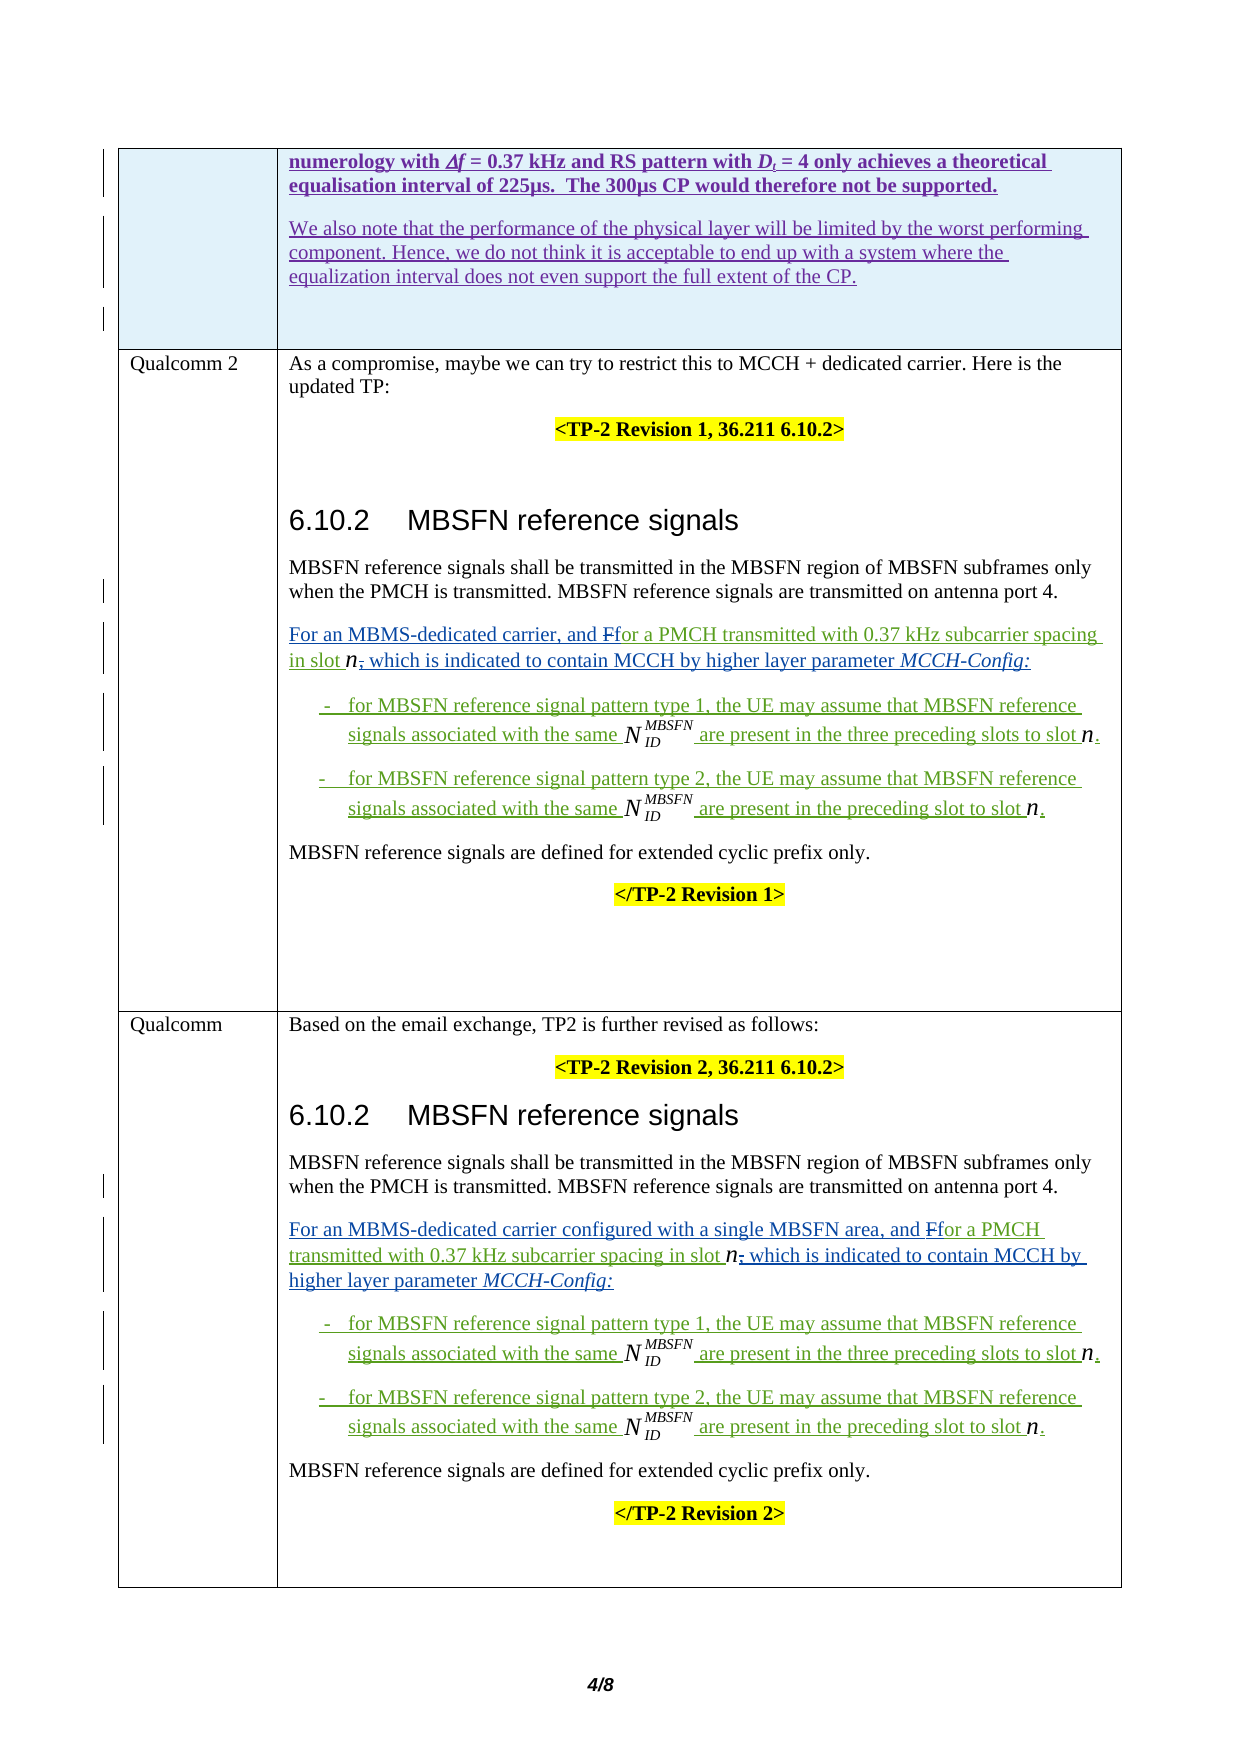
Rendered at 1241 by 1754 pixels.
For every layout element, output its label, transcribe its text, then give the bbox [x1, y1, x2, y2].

table_cell Qualcomm 2 [119, 350, 277, 1011]
table_cell Based on the email exchange, TP2 is further revised as follows: <TP-2 Revision 2, 36.211 6.10.2> 6.10.2 MBSFN reference signals MBSFN reference signals shall be transmitted in the MBSFN region of MBSFN subframes only when the PMCH is transmitted. MBSFN reference signals are transmitted on antenna port 4. MBSFN reference signals are defined for extended cyclic prefix only. </TP-2 Revision 2> [278, 1012, 1121, 1587]
table_cell As a compromise, maybe we can try to restrict this to MCCH + dedicated carrier. Here is the updated TP: <TP-2 Revision 1, 36.211 6.10.2> 6.10.2 MBSFN reference signals MBSFN reference signals shall be transmitted in the MBSFN region of MBSFN subframes only when the PMCH is transmitted. MBSFN reference signals are transmitted on antenna port 4. MBSFN reference signals are defined for extended cyclic prefix only. </TP-2 Revision 1> [278, 350, 1121, 1011]
table_cell Qualcomm [119, 1012, 277, 1587]
